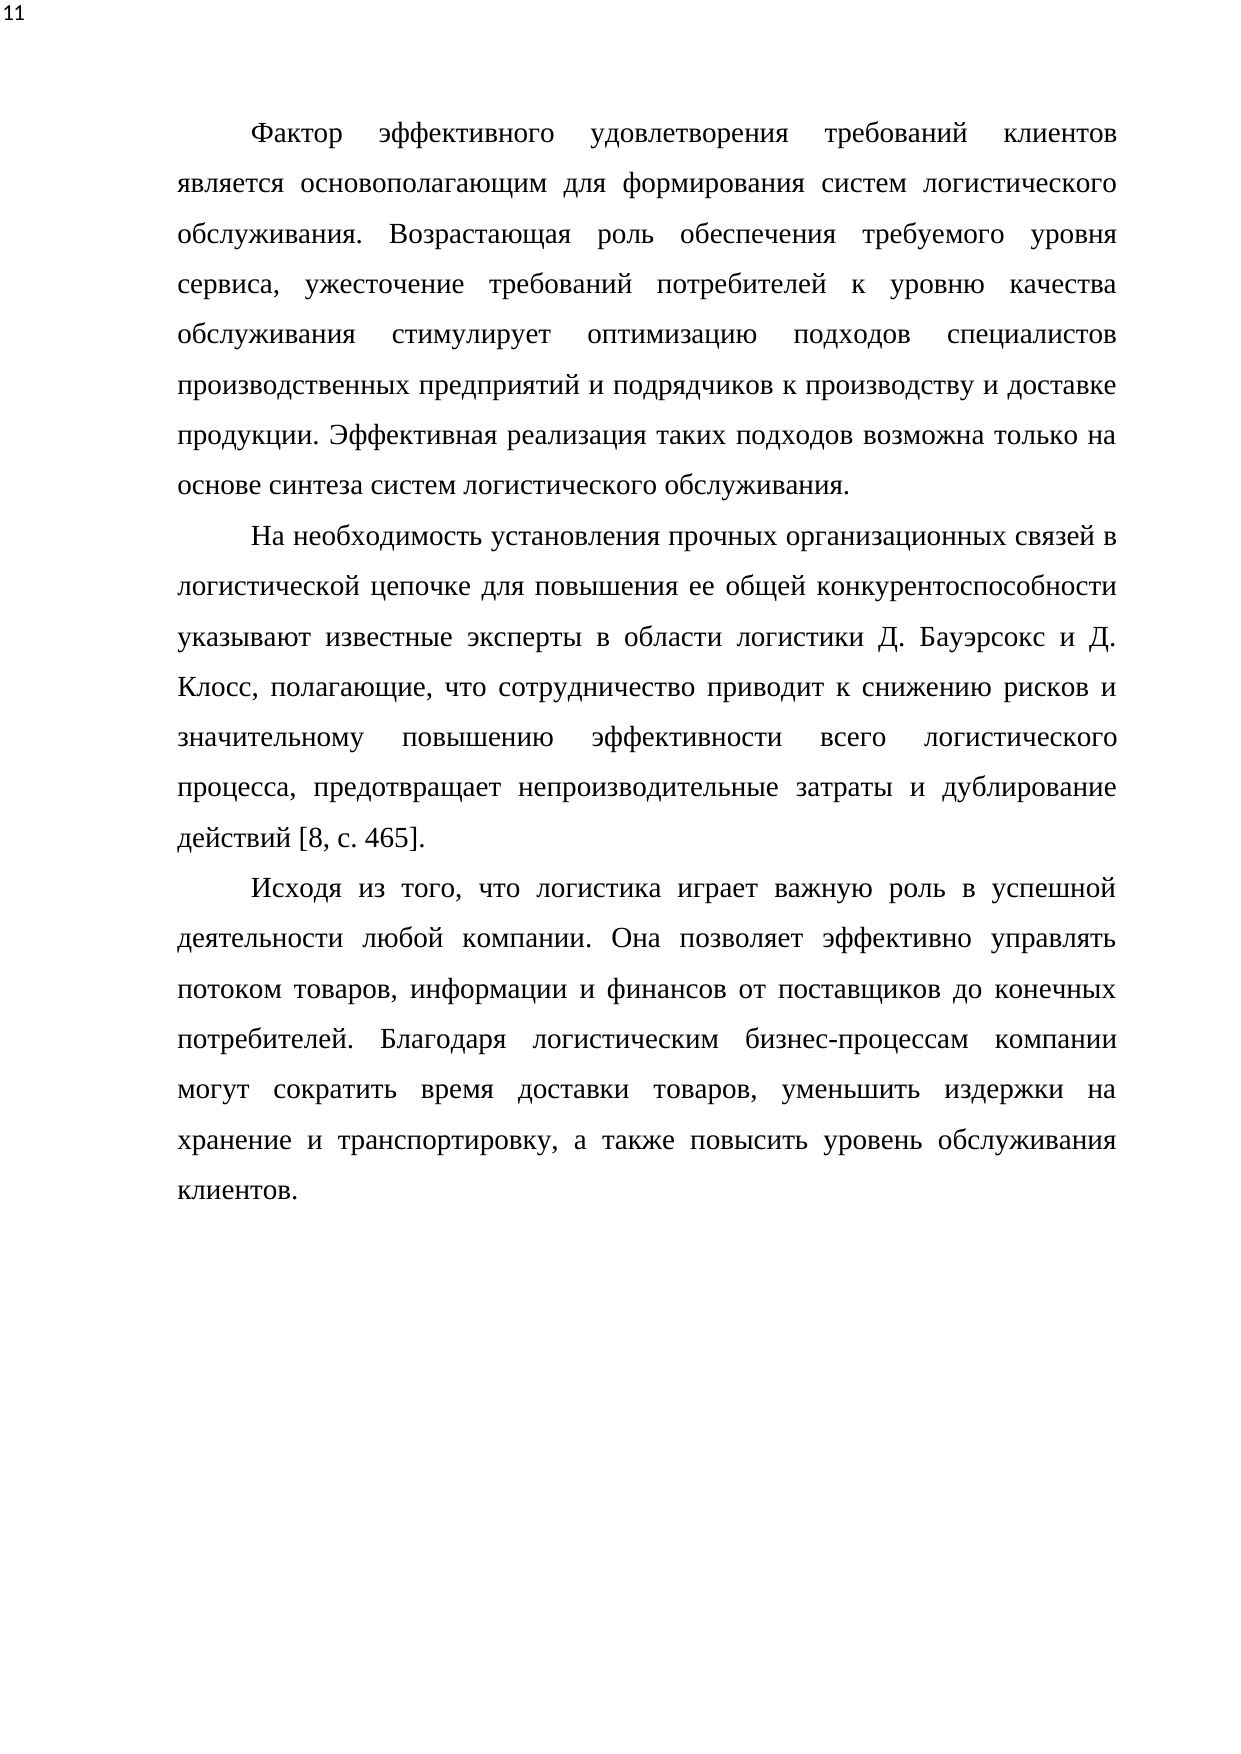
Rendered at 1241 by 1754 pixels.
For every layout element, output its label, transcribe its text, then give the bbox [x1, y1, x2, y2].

text Фактор эффективного удовлетворения требований клиентов является основополагающим для формирования систем логистического обслуживания. Возрастающая роль обеспечения требуемого уровня сервиса, ужесточение требований потребителей к уровню качества обслуживания стимулирует оптимизацию подходов специалистов производственных предприятий и подрядчиков к производству и доставке продукции. Эффективная реализация таких подходов возможна только на основе синтеза систем логистического обслуживания. [177, 115, 1117, 501]
text Исходя из того, что логистика играет важную роль в успешной деятельности любой компании. Она позволяет эффективно управлять потоком товаров, информации и финансов от поставщиков до конечных потребителей. Благодаря логистическим бизнес-процессам компании могут сократить время доставки товаров, уменьшить издержки на хранение и транспортировку, а также повысить уровень обслуживания клиентов. [177, 870, 1117, 1206]
text На необходимость установления прочных организационных связей в логистической цепочке для повышения ее общей конкурентоспособности указывают известные эксперты в области логистики Д. Бауэрсокс и Д. Клосс, полагающие, что сотрудничество приводит к снижению рисков и значительному повышению эффективности всего логистического процесса, предотвращает непроизводительные затраты и дублирование действий [8, с. 465]. [177, 518, 1118, 853]
